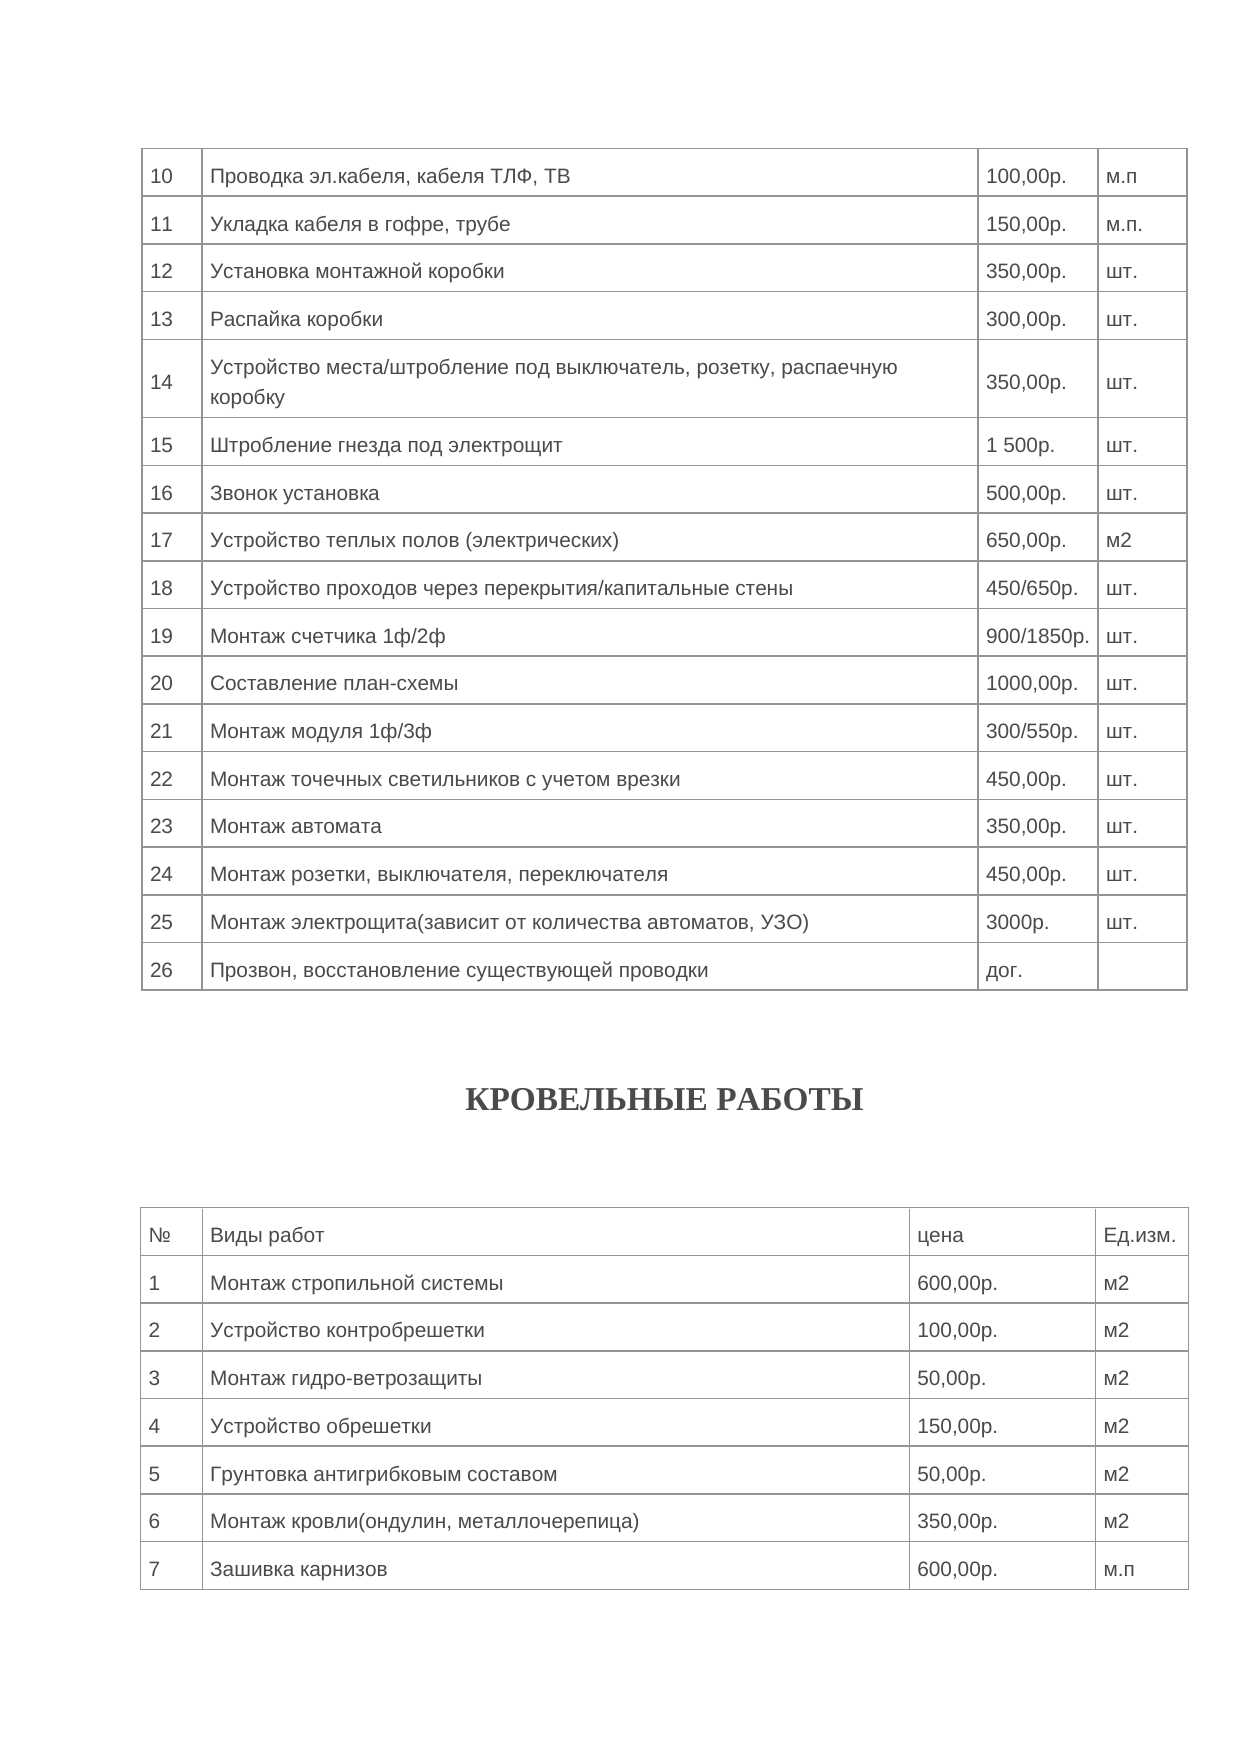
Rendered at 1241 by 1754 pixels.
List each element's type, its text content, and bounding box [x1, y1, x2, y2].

table_cell шт. [1099, 657, 1186, 703]
table_cell 7 [141, 1542, 202, 1588]
table_cell 2 [141, 1304, 202, 1350]
table_cell 10 [143, 149, 201, 195]
table_cell Проводка эл.кабеля, кабеля ТЛФ, ТВ [203, 149, 977, 195]
table_cell шт. [1099, 292, 1186, 338]
table_cell Монтаж автомата [203, 800, 977, 846]
table_cell м2 [1096, 1304, 1188, 1350]
table_cell шт. [1099, 848, 1186, 894]
table_cell м2 [1099, 514, 1186, 560]
table_cell 300,00р. [979, 292, 1097, 338]
table_cell 350,00р. [910, 1495, 1095, 1541]
table_cell 50,00р. [910, 1352, 1095, 1398]
table_cell Монтаж точечных светильников с учетом врезки [203, 752, 977, 798]
table_cell 600,00р. [910, 1256, 1095, 1302]
table_cell 4 [141, 1399, 202, 1445]
table_cell шт. [1099, 466, 1186, 512]
table_cell м2 [1096, 1256, 1188, 1302]
table_cell 3000р. [979, 896, 1097, 942]
table_cell шт. [1099, 896, 1186, 942]
table_cell дог. [979, 943, 1097, 989]
table_cell 3 [141, 1352, 202, 1398]
table_cell Монтаж розетки, выключателя, переключателя [203, 848, 977, 894]
table_cell шт. [1099, 418, 1186, 464]
table_cell 500,00р. [979, 466, 1097, 512]
table_cell Монтаж модуля 1ф/3ф [203, 705, 977, 751]
table_cell 20 [143, 657, 201, 703]
table_cell шт. [1099, 245, 1186, 291]
table_cell Монтаж стропильной системы [203, 1256, 909, 1302]
table_cell 6 [141, 1495, 202, 1541]
table_cell м2 [1096, 1399, 1188, 1445]
table_cell шт. [1099, 800, 1186, 846]
table_cell 5 [141, 1447, 202, 1493]
table_cell 350,00р. [979, 800, 1097, 846]
table_cell Звонок установка [203, 466, 977, 512]
table_cell 450,00р. [979, 752, 1097, 798]
table_cell 13 [143, 292, 201, 338]
table_cell [1099, 943, 1186, 989]
table_cell 12 [143, 245, 201, 291]
table_cell Устройство контробрешетки [203, 1304, 909, 1350]
table_cell 450/650р. [979, 562, 1097, 608]
table_cell 900/1850р. [979, 609, 1097, 655]
table_cell Штробление гнезда под электрощит [203, 418, 977, 464]
table_cell м.п [1099, 149, 1186, 195]
table_cell Устройство проходов через перекрытия/капитальные стены [203, 562, 977, 608]
table_cell м.п [1096, 1542, 1188, 1588]
table_cell 100,00р. [910, 1304, 1095, 1350]
table_cell 25 [143, 896, 201, 942]
table_cell 23 [143, 800, 201, 846]
table_cell 18 [143, 562, 201, 608]
table_cell 26 [143, 943, 201, 989]
table_cell 17 [143, 514, 201, 560]
table_cell Составление план-схемы [203, 657, 977, 703]
table_cell шт. [1099, 609, 1186, 655]
table_cell м2 [1096, 1352, 1188, 1398]
table_cell 100,00р. [979, 149, 1097, 195]
table_cell шт. [1099, 340, 1186, 417]
table_cell Прозвон, восстановление существующей проводки [203, 943, 977, 989]
table_cell 22 [143, 752, 201, 798]
table_cell Устройство обрешетки [203, 1399, 909, 1445]
table_cell шт. [1099, 562, 1186, 608]
table_cell шт. [1099, 752, 1186, 798]
table_cell 650,00р. [979, 514, 1097, 560]
text КРОВЕЛЬНЫЕ РАБОТЫ [177, 1080, 1152, 1118]
table_cell 16 [143, 466, 201, 512]
table_cell 21 [143, 705, 201, 751]
table_cell Установка монтажной коробки [203, 245, 977, 291]
table_cell 450,00р. [979, 848, 1097, 894]
table_cell 50,00р. [910, 1447, 1095, 1493]
table_cell Монтаж кровли(ондулин, металлочерепица) [203, 1495, 909, 1541]
table_cell 600,00р. [910, 1542, 1095, 1588]
table_cell м2 [1096, 1495, 1188, 1541]
table_cell м.п. [1099, 197, 1186, 243]
table_header Ед.изм. [1096, 1208, 1188, 1254]
table_header цена [910, 1208, 1095, 1254]
table_cell 350,00р. [979, 245, 1097, 291]
table_cell Распайка коробки [203, 292, 977, 338]
table_cell Монтаж счетчика 1ф/2ф [203, 609, 977, 655]
table_cell Устройство теплых полов (электрических) [203, 514, 977, 560]
table_cell 15 [143, 418, 201, 464]
table_cell Грунтовка антигрибковым составом [203, 1447, 909, 1493]
table_header Виды работ [203, 1208, 909, 1254]
table_cell Укладка кабеля в гофре, трубе [203, 197, 977, 243]
table_cell 19 [143, 609, 201, 655]
table_header № [141, 1208, 202, 1254]
table_cell м2 [1096, 1447, 1188, 1493]
table_cell Монтаж гидро-ветрозащиты [203, 1352, 909, 1398]
table_cell 24 [143, 848, 201, 894]
table_cell 300/550р. [979, 705, 1097, 751]
table_cell 1 [141, 1256, 202, 1302]
table_cell 11 [143, 197, 201, 243]
table_cell 1 500р. [979, 418, 1097, 464]
table_cell шт. [1099, 705, 1186, 751]
table_cell 350,00р. [979, 340, 1097, 417]
table_cell 150,00р. [910, 1399, 1095, 1445]
table_cell Зашивка карнизов [203, 1542, 909, 1588]
table_cell Устройство места/штробление под выключатель, розетку, распаечную коробку [203, 340, 977, 417]
table_cell 150,00р. [979, 197, 1097, 243]
table_cell 1000,00р. [979, 657, 1097, 703]
table_cell 14 [143, 340, 201, 417]
table_cell Монтаж электрощита(зависит от количества автоматов, УЗО) [203, 896, 977, 942]
